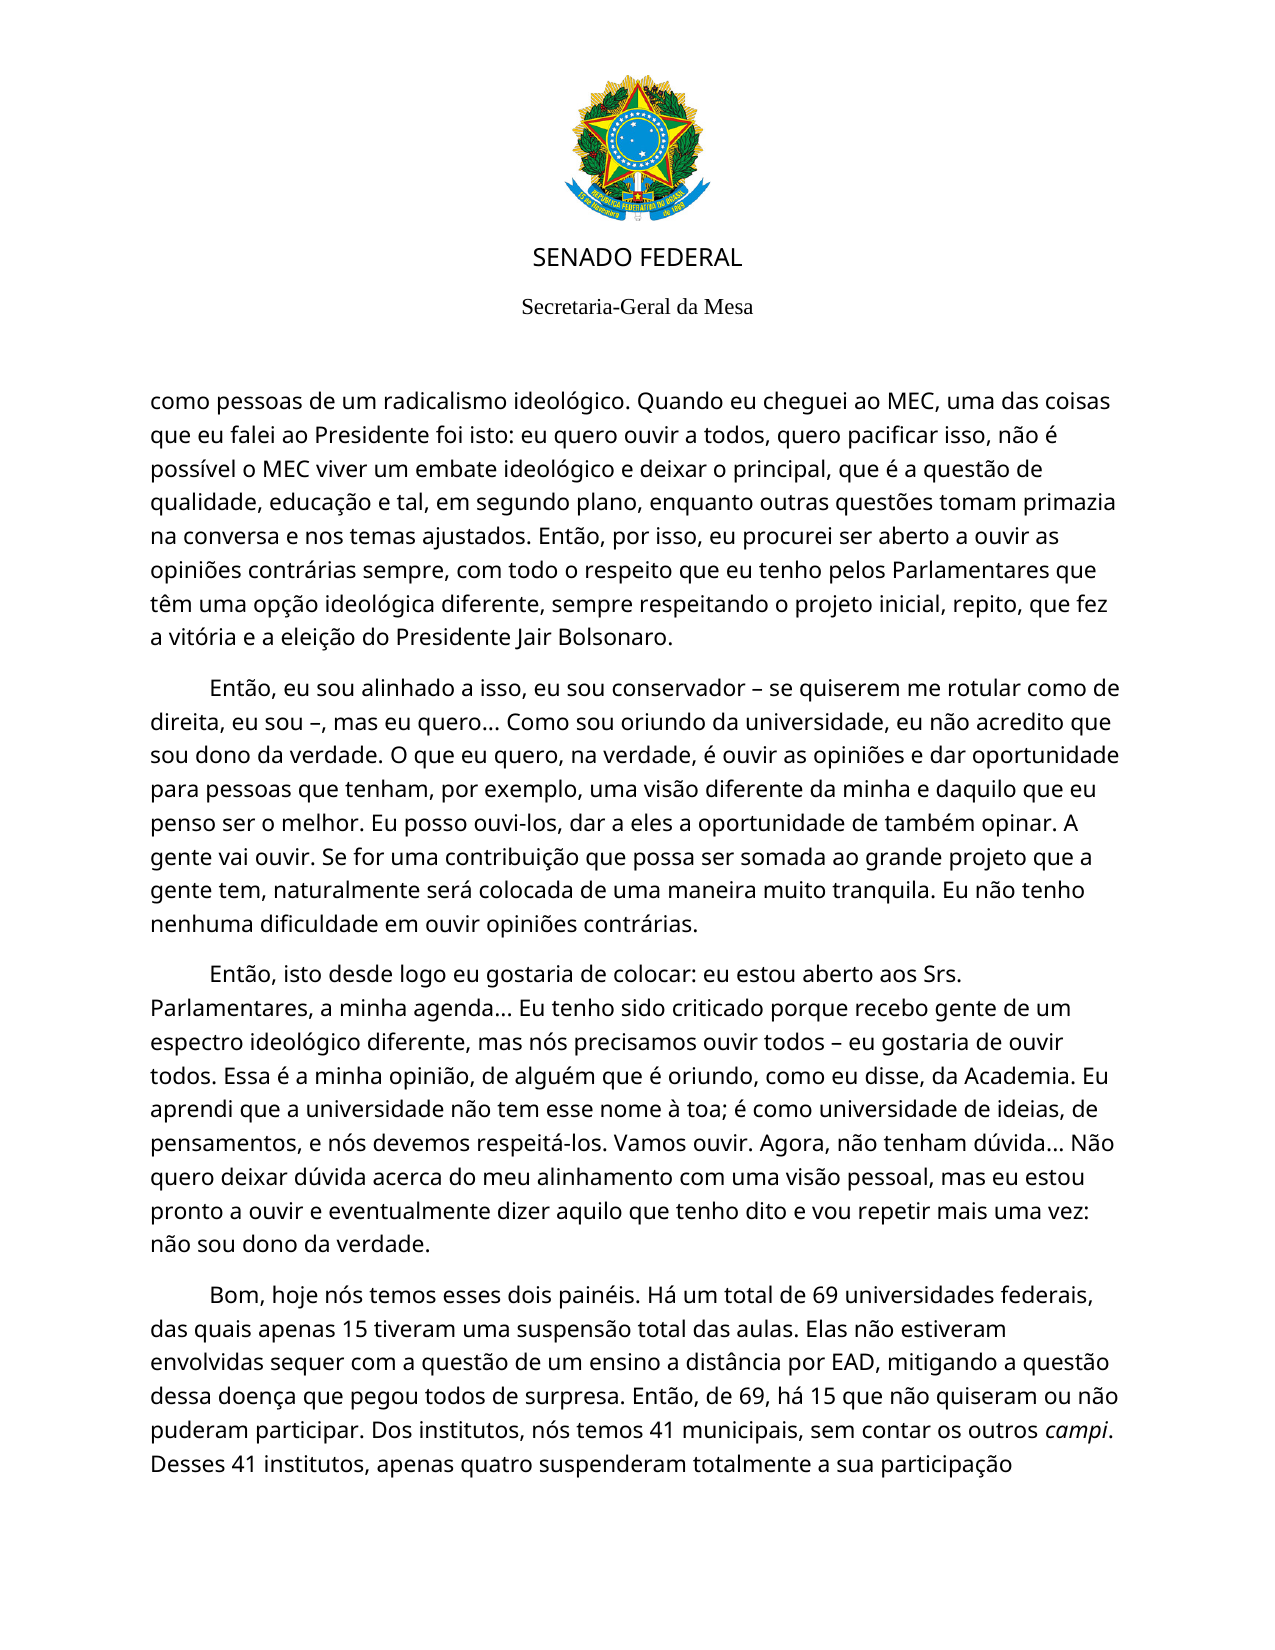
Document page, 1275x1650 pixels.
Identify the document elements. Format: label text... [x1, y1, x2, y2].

picture [564, 75, 711, 221]
text Então, eu sou alinhado a isso, eu sou conservador – se quiserem me rotular como de direita, eu sou –, mas eu quero... Como sou oriundo da universidade, eu não acredito que sou dono da verdade. O que eu quero, na verdade, é ouvir as opiniões e dar oportunidade para pessoas que tenham, por exemplo, uma visão diferente da minha e daquilo que eu penso ser o melhor. Eu posso ouvi-los, dar a eles a oportunidade de também opinar. A gente vai ouvir. Se for uma contribuição que possa ser somada ao grande projeto que a gente tem, naturalmente será colocada de uma maneira muito tranquila. Eu não tenho nenhuma dificuldade em ouvir opiniões contrárias. [150, 672, 1125, 939]
text Então, isto desde logo eu gostaria de colocar: eu estou aberto aos Srs. Parlamentares, a minha agenda... Eu tenho sido criticado porque recebo gente de um espectro ideológico diferente, mas nós precisamos ouvir todos – eu gostaria de ouvir todos. Essa é a minha opinião, de alguém que é oriundo, como eu disse, da Academia. Eu aprendi que a universidade não tem esse nome à toa; é como universidade de ideias, de pensamentos, e nós devemos respeitá-los. Vamos ouvir. Agora, não tenham dúvida... Não quero deixar dúvida acerca do meu alinhamento com uma visão pessoal, mas eu estou pronto a ouvir e eventualmente dizer aquilo que tenho dito e vou repetir mais uma vez: não sou dono da verdade. [150, 958, 1125, 1259]
